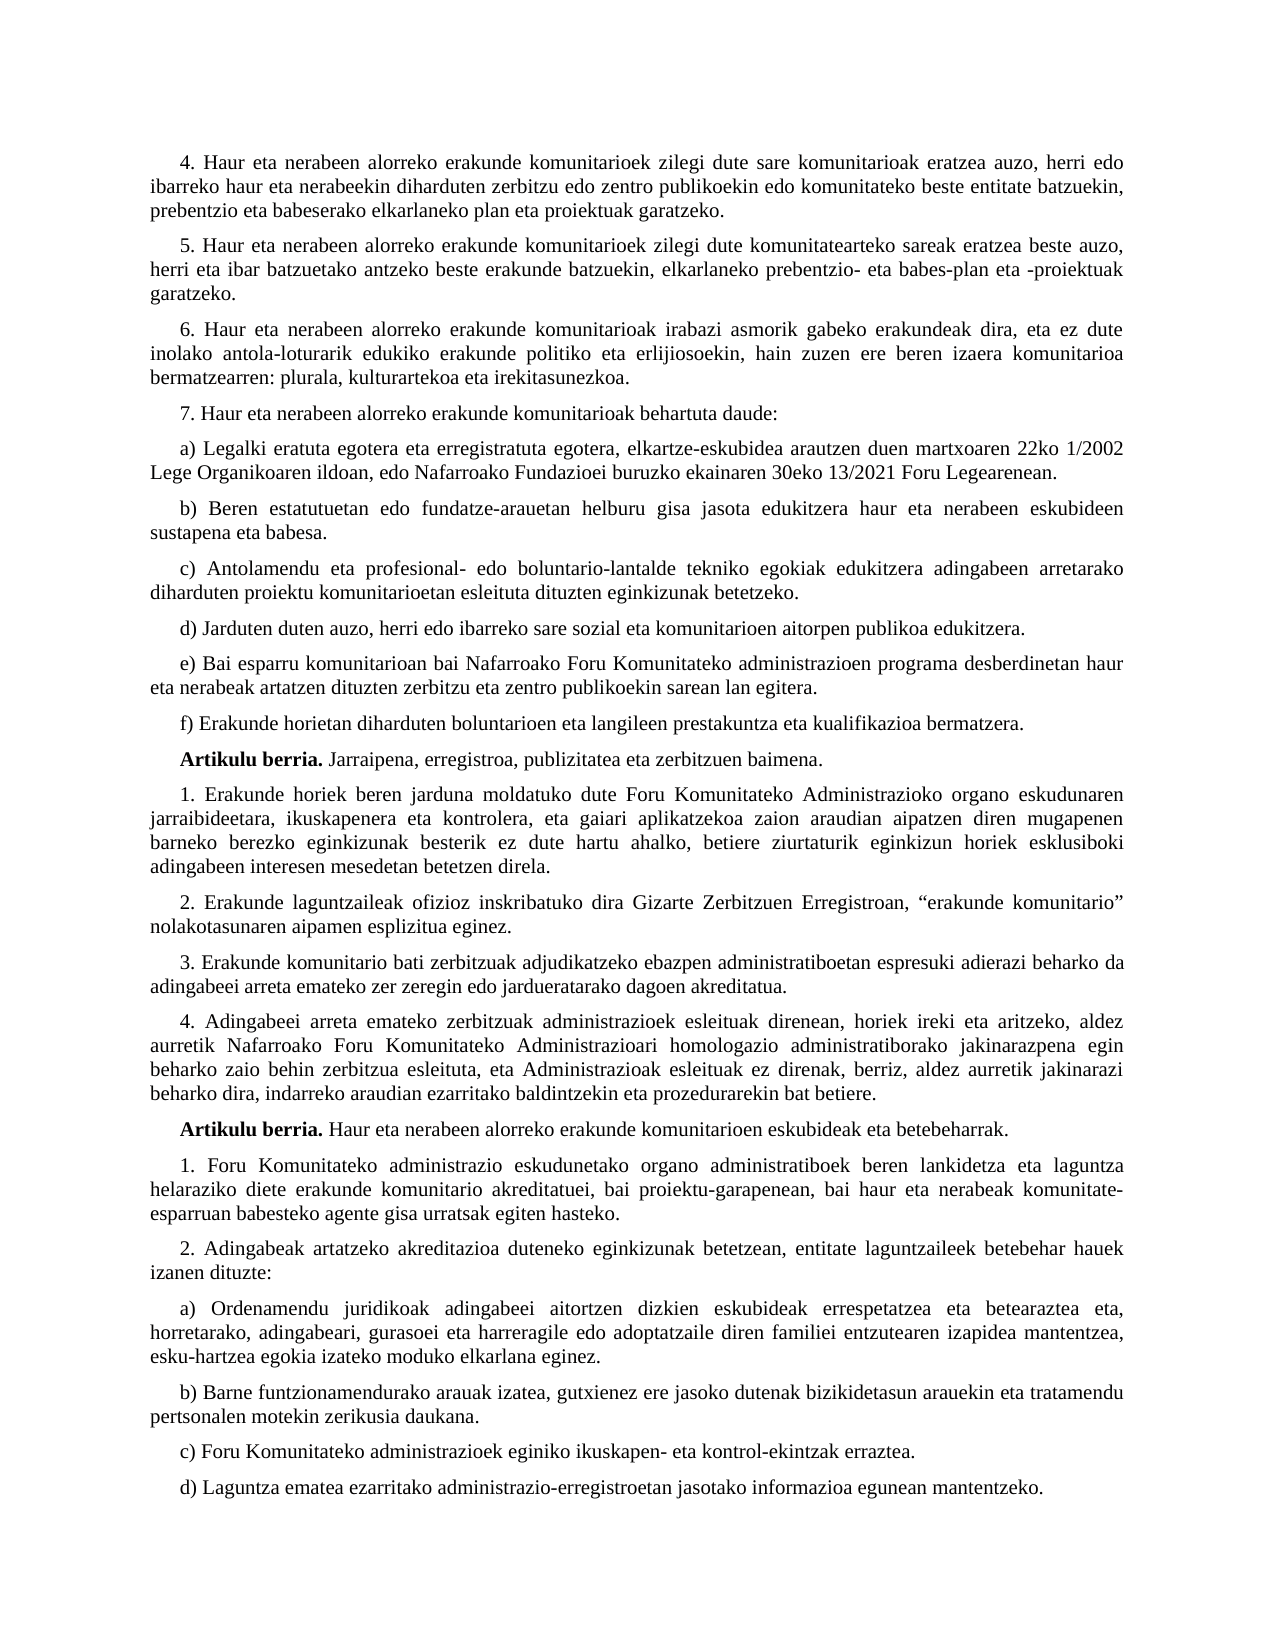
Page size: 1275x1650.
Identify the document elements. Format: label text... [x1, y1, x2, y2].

text 6. Haur eta nerabeen alorreko erakunde komunitarioak irabazi asmorik gabeko erakundeak dira, eta ez dute inolako antola-loturarik edukiko erakunde politiko eta erlijiosoekin, hain zuzen ere beren izaera komunitarioa bermatzearren: plurala, kulturartekoa eta irekitasunezkoa. [150, 317, 1125, 389]
text c) Antolamendu eta profesional- edo boluntario-lantalde tekniko egokiak edukitzera adingabeen arretarako diharduten proiektu komunitarioetan esleituta dituzten eginkizunak betetzeko. [150, 556, 1125, 604]
text d) Laguntza ematea ezarritako administrazio-erregistroetan jasotako informazioa egunean mantentzeko. [150, 1475, 1125, 1499]
text d) Jarduten duten auzo, herri edo ibarreko sare sozial eta komunitarioen aitorpen publikoa edukitzera. [150, 616, 1125, 640]
text Artikulu berria. Jarraipena, erregistroa, publizitatea eta zerbitzuen baimena. [150, 747, 1125, 771]
text 2. Adingabeak artatzeko akreditazioa duteneko eginkizunak betetzean, entitate laguntzaileek betebehar hauek izanen dituzte: [150, 1237, 1125, 1284]
text a) Legalki eratuta egotera eta erregistratuta egotera, elkartze-eskubidea arautzen duen martxoaren 22ko 1/2002 Lege Organikoaren ildoan, edo Nafarroako Fundazioei buruzko ekainaren 30eko 13/2021 Foru Legearenean. [150, 437, 1125, 484]
text 3. Erakunde komunitario bati zerbitzuak adjudikatzeko ebazpen administratiboetan espresuki adierazi beharko da adingabeei arreta emateko zer zeregin edo jardueratarako dagoen akreditatua. [150, 950, 1125, 998]
text 1. Foru Komunitateko administrazio eskudunetako organo administratiboek beren lankidetza eta laguntza helaraziko diete erakunde komunitario akreditatuei, bai proiektu-garapenean, bai haur eta nerabeak komunitate-esparruan babesteko agente gisa urratsak egiten hasteko. [150, 1153, 1125, 1225]
text 7. Haur eta nerabeen alorreko erakunde komunitarioak behartuta daude: [150, 401, 1125, 425]
text b) Beren estatutuetan edo fundatze-arauetan helburu gisa jasota edukitzera haur eta nerabeen eskubideen sustapena eta babesa. [150, 496, 1125, 544]
text c) Foru Komunitateko administrazioek eginiko ikuskapen- eta kontrol-ekintzak erraztea. [150, 1439, 1125, 1463]
text 4. Haur eta nerabeen alorreko erakunde komunitarioek zilegi dute sare komunitarioak eratzea auzo, herri edo ibarreko haur eta nerabeekin diharduten zerbitzu edo zentro publikoekin edo komunitateko beste entitate batzuekin, prebentzio eta babeserako elkarlaneko plan eta proiektuak garatzeko. [150, 150, 1125, 222]
text f) Erakunde horietan diharduten boluntarioen eta langileen prestakuntza eta kualifikazioa bermatzera. [150, 711, 1125, 735]
text 4. Adingabeei arreta emateko zerbitzuak administrazioek esleituak direnean, horiek ireki eta aritzeko, aldez aurretik Nafarroako Foru Komunitateko Administrazioari homologazio administratiborako jakinarazpena egin beharko zaio behin zerbitzua esleituta, eta Administrazioak esleituak ez direnak, berriz, aldez aurretik jakinarazi beharko dira, indarreko araudian ezarritako baldintzekin eta prozedurarekin bat betiere. [150, 1009, 1125, 1105]
text b) Barne funtzionamendurako arauak izatea, gutxienez ere jasoko dutenak bizikidetasun arauekin eta tratamendu pertsonalen motekin zerikusia daukana. [150, 1380, 1125, 1428]
text 2. Erakunde laguntzaileak ofizioz inskribatuko dira Gizarte Zerbitzuen Erregistroan, “erakunde komunitario” nolakotasunaren aipamen esplizitua eginez. [150, 890, 1125, 938]
text Artikulu berria. Haur eta nerabeen alorreko erakunde komunitarioen eskubideak eta betebeharrak. [150, 1117, 1125, 1141]
text 5. Haur eta nerabeen alorreko erakunde komunitarioek zilegi dute komunitatearteko sareak eratzea beste auzo, herri eta ibar batzuetako antzeko beste erakunde batzuekin, elkarlaneko prebentzio- eta babes-plan eta -proiektuak garatzeko. [150, 234, 1125, 306]
text e) Bai esparru komunitarioan bai Nafarroako Foru Komunitateko administrazioen programa desberdinetan haur eta nerabeak artatzen dituzten zerbitzu eta zentro publikoekin sarean lan egitera. [150, 651, 1125, 699]
text a) Ordenamendu juridikoak adingabeei aitortzen dizkien eskubideak errespetatzea eta betearaztea eta, horretarako, adingabeari, gurasoei eta harreragile edo adoptatzaile diren familiei entzutearen izapidea mantentzea, esku-hartzea egokia izateko moduko elkarlana eginez. [150, 1296, 1125, 1368]
text 1. Erakunde horiek beren jarduna moldatuko dute Foru Komunitateko Administrazioko organo eskudunaren jarraibideetara, ikuskapenera eta kontrolera, eta gaiari aplikatzekoa zaion araudian aipatzen diren mugapenen barneko berezko eginkizunak besterik ez dute hartu ahalko, betiere ziurtaturik eginkizun horiek esklusiboki adingabeen interesen mesedetan betetzen direla. [150, 783, 1125, 878]
